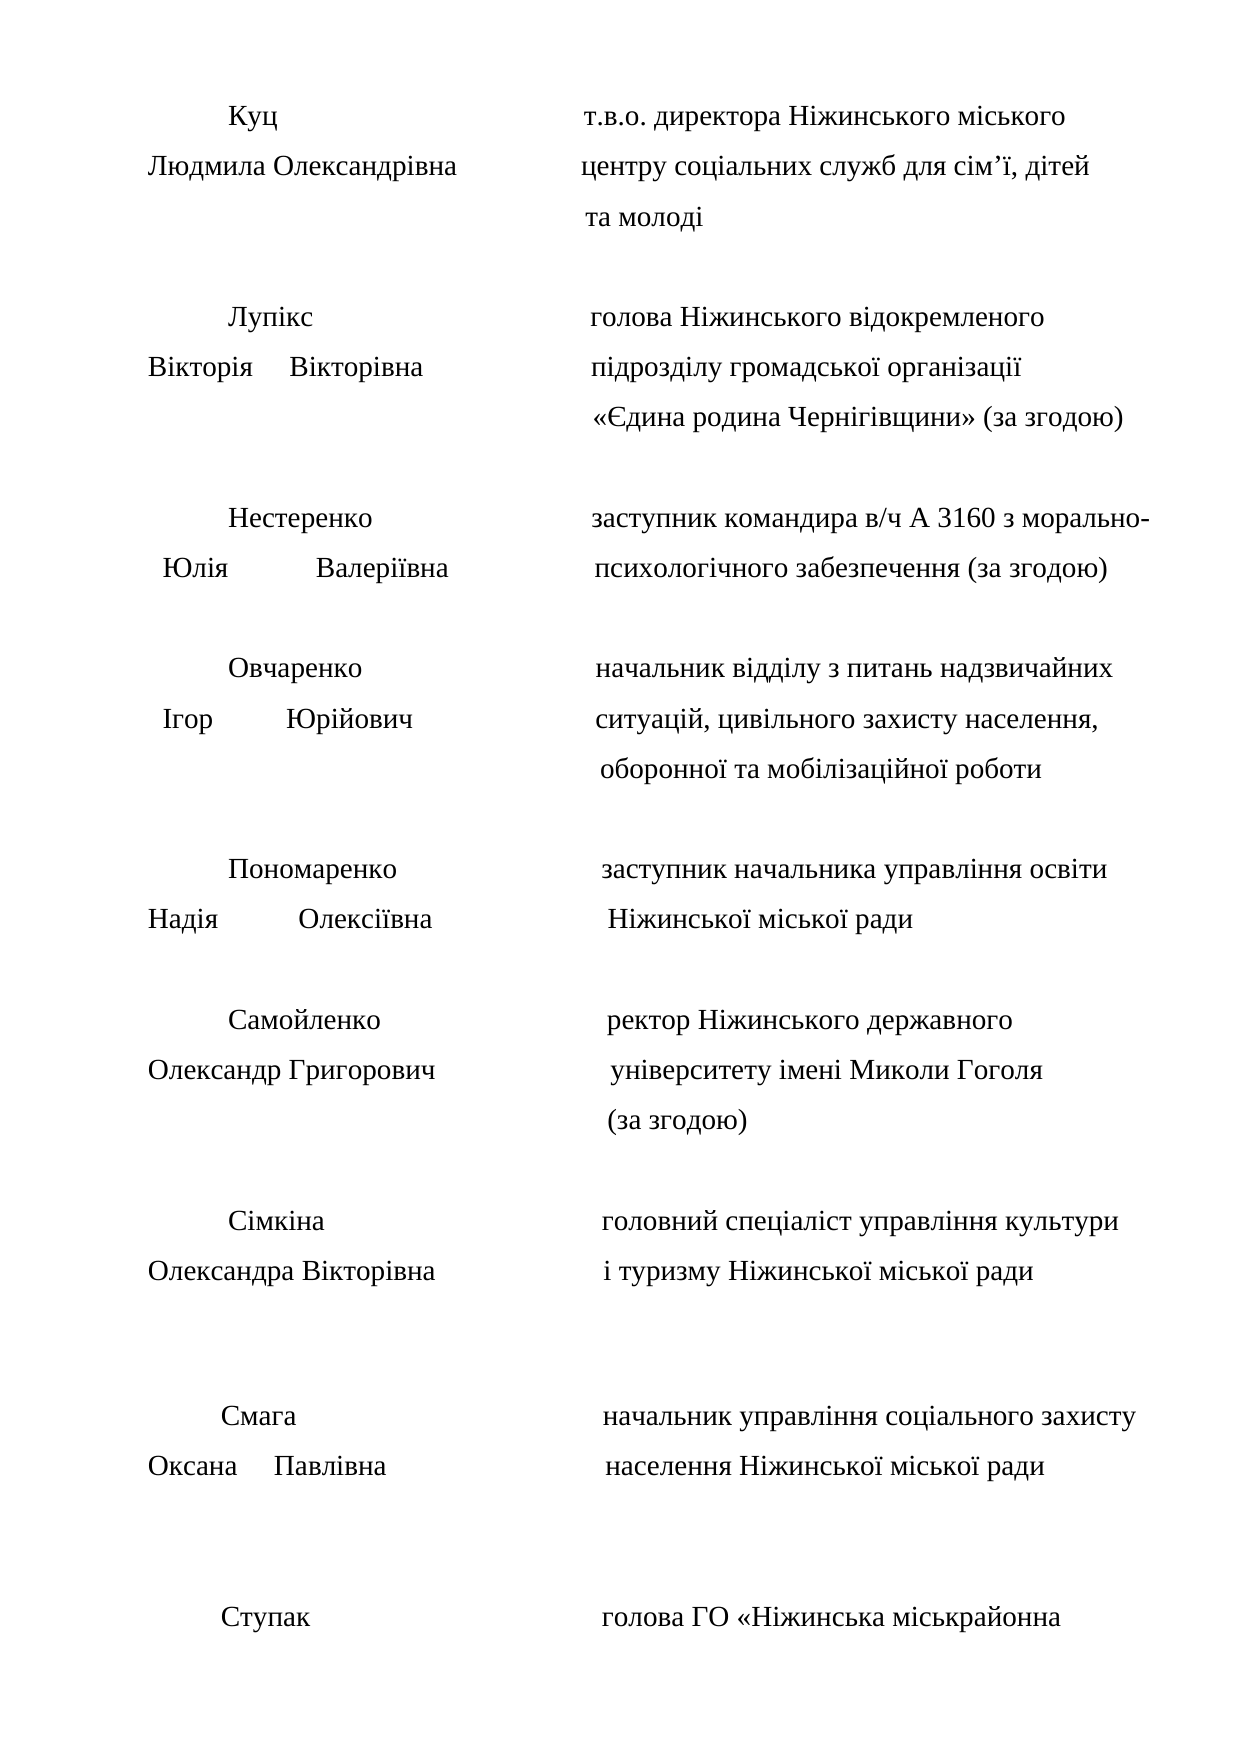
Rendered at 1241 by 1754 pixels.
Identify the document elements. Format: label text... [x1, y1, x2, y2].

text Пономаренко заступник начальника управління освіти [148, 851, 1152, 885]
text Ступак голова ГО «Ніжинська міськрайонна [148, 1599, 1152, 1633]
text Куц т.в.о. директора Ніжинського міського [148, 98, 1152, 132]
text оборонної та мобілізаційної роботи [148, 751, 1152, 784]
text Юлія Валеріївна психологічного забезпечення (за згодою) [148, 550, 1152, 584]
text Лупікс голова Ніжинського відокремленого [148, 299, 1152, 333]
text Вікторія Вікторівна підрозділу громадської організації [148, 349, 1152, 383]
text Оксана Павлівна населення Ніжинської міської ради [148, 1448, 1152, 1482]
text «Єдина родина Чернігівщини» (за згодою) [148, 399, 1152, 433]
text Надія Олексіївна Ніжинської міської ради [148, 902, 1152, 935]
text Нестеренко заступник командира в/ч А 3160 з морально- [148, 500, 1152, 533]
text Самойленко ректор Ніжинського державного [148, 1002, 1152, 1036]
text Людмила Олександрівна центру соціальних служб для сім’ї, дітей [148, 148, 1152, 182]
text Сімкіна головний спеціаліст управління культури [148, 1203, 1152, 1236]
text Олександра Вікторівна і туризму Ніжинської міської ради [148, 1253, 1152, 1287]
text Смага начальник управління соціального захисту [148, 1398, 1152, 1432]
text Овчаренко начальник відділу з питань надзвичайних [148, 651, 1152, 684]
text Олександр Григорович університету імені Миколи Гоголя [148, 1052, 1152, 1086]
text Ігор Юрійович ситуацій, цивільного захисту населення, [148, 701, 1152, 734]
text та молоді [148, 199, 1152, 232]
text (за згодою) [148, 1102, 1152, 1136]
